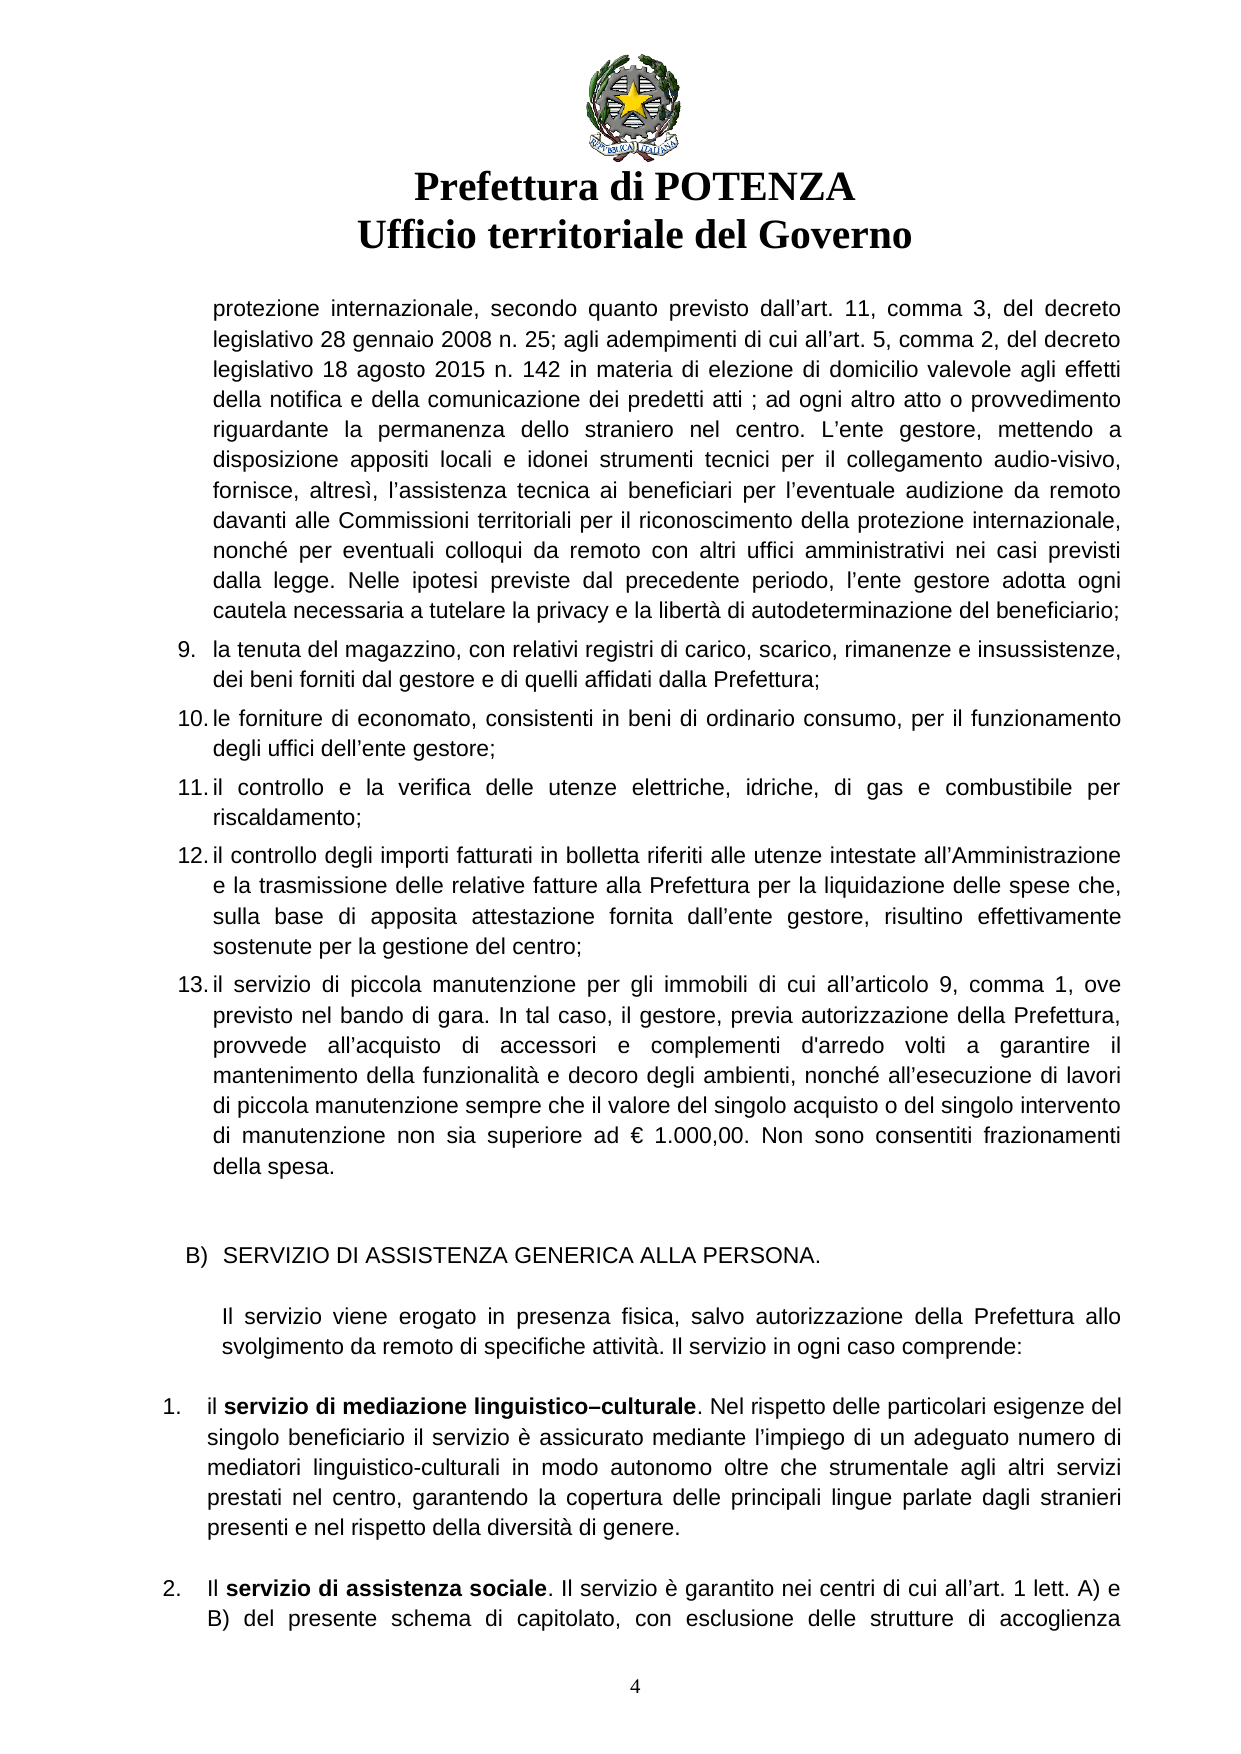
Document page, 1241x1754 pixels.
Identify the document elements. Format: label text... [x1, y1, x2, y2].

list la tenuta del magazzino, con relativi registri di carico, scarico, rimanenze e insussistenze, dei beni forniti dal gestore e di quelli affidati dalla Prefettura; [177, 636, 1122, 693]
list SERVIZIO DI ASSISTENZA GENERICA ALLA PERSONA. [185, 1242, 1122, 1269]
picture [568, 53, 702, 162]
text Il servizio viene erogato in presenza fisica, salvo autorizzazione della Prefettura allo svolgimento da remoto di specifiche attività. Il servizio in ogni caso comprende: [222, 1303, 1122, 1359]
list le forniture di economato, consistenti in beni di ordinario consumo, per il funzionamento degli uffici dell’ente gestore; [177, 705, 1122, 761]
list il servizio di piccola manutenzione per gli immobili di cui all’articolo 9, comma 1, ove previsto nel bando di gara. In tal caso, il gestore, previa autorizzazione della Prefettura, provvede all’acquisto di accessori e complementi d'arredo volti a garantire il mantenimento della funzionalità e decoro degli ambienti, nonché all’esecuzione di lavori di piccola manutenzione sempre che il valore del singolo acquisto o del singolo intervento di manutenzione non sia superiore ad € 1.000,00. Non sono consentiti frazionamenti della spesa. [177, 971, 1122, 1179]
list il controllo e la verifica delle utenze elettriche, idriche, di gas e combustibile per riscaldamento; [177, 773, 1122, 830]
list il controllo degli importi fatturati in bolletta riferiti alle utenze intestate all’Amministrazione e la trasmissione delle relative fatture alla Prefettura per la liquidazione delle spese che, sulla base di apposita attestazione fornita dall’ente gestore, risultino effettivamente sostenute per la gestione del centro; [177, 842, 1122, 959]
list il servizio di mediazione linguistico–culturale. Nel rispetto delle particolari esigenze del singolo beneficiario il servizio è assicurato mediante l’impiego di un adeguato numero di mediatori linguistico-culturali in modo autonomo oltre che strumentale agli altri servizi prestati nel centro, garantendo la copertura delle principali lingue parlate dagli stranieri presenti e nel rispetto della diversità di genere. [162, 1393, 1122, 1541]
